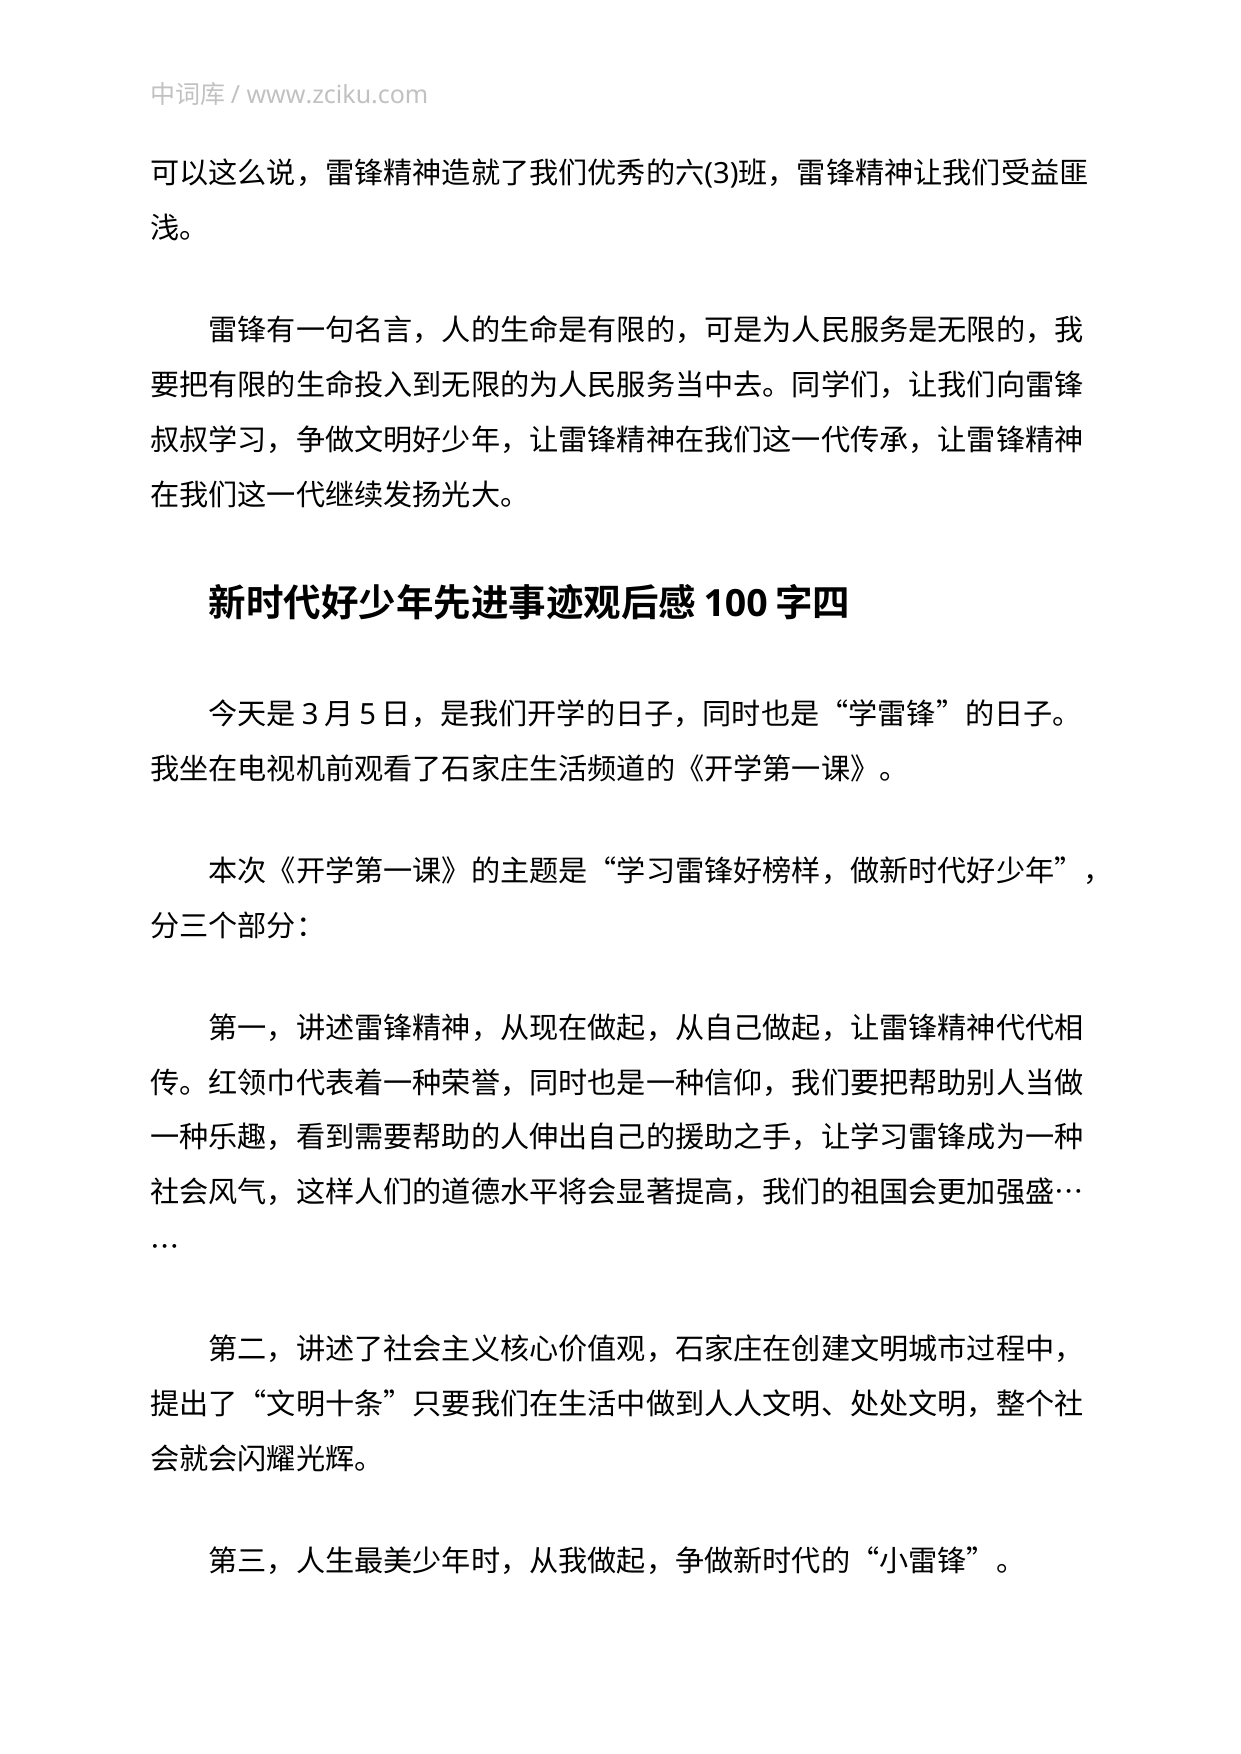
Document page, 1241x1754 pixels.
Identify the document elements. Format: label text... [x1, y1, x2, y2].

text 第三，人生最美少年时，从我做起，争做新时代的“小雷锋”。 [150, 1537, 1090, 1579]
text 第一，讲述雷锋精神，从现在做起，从自己做起，让雷锋精神代代相传。红领巾代表着一种荣誉，同时也是一种信仰，我们要把帮助别人当做一种乐趣，看到需要帮助的人伸出自己的援助之手，让学习雷锋成为一种社会风气，这样人们的道德水平将会显著提高，我们的祖国会更加强盛…… [150, 1004, 1090, 1266]
text 新时代好少年先进事迹观后感100字四 [150, 573, 1090, 628]
text 今天是3月5日，是我们开学的日子，同时也是“学雷锋”的日子。我坐在电视机前观看了石家庄生活频道的《开学第一课》。 [150, 691, 1090, 788]
text 雷锋有一句名言，人的生命是有限的，可是为人民服务是无限的，我要把有限的生命投入到无限的为人民服务当中去。同学们，让我们向雷锋叔叔学习，争做文明好少年，让雷锋精神在我们这一代传承，让雷锋精神在我们这一代继续发扬光大。 [150, 307, 1090, 514]
text 第二，讲述了社会主义核心价值观，石家庄在创建文明城市过程中，提出了“文明十条”只要我们在生活中做到人人文明、处处文明，整个社会就会闪耀光辉。 [150, 1326, 1090, 1478]
text 本次《开学第一课》的主题是“学习雷锋好榜样，做新时代好少年”，分三个部分： [150, 848, 1090, 945]
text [150, 150, 1090, 247]
